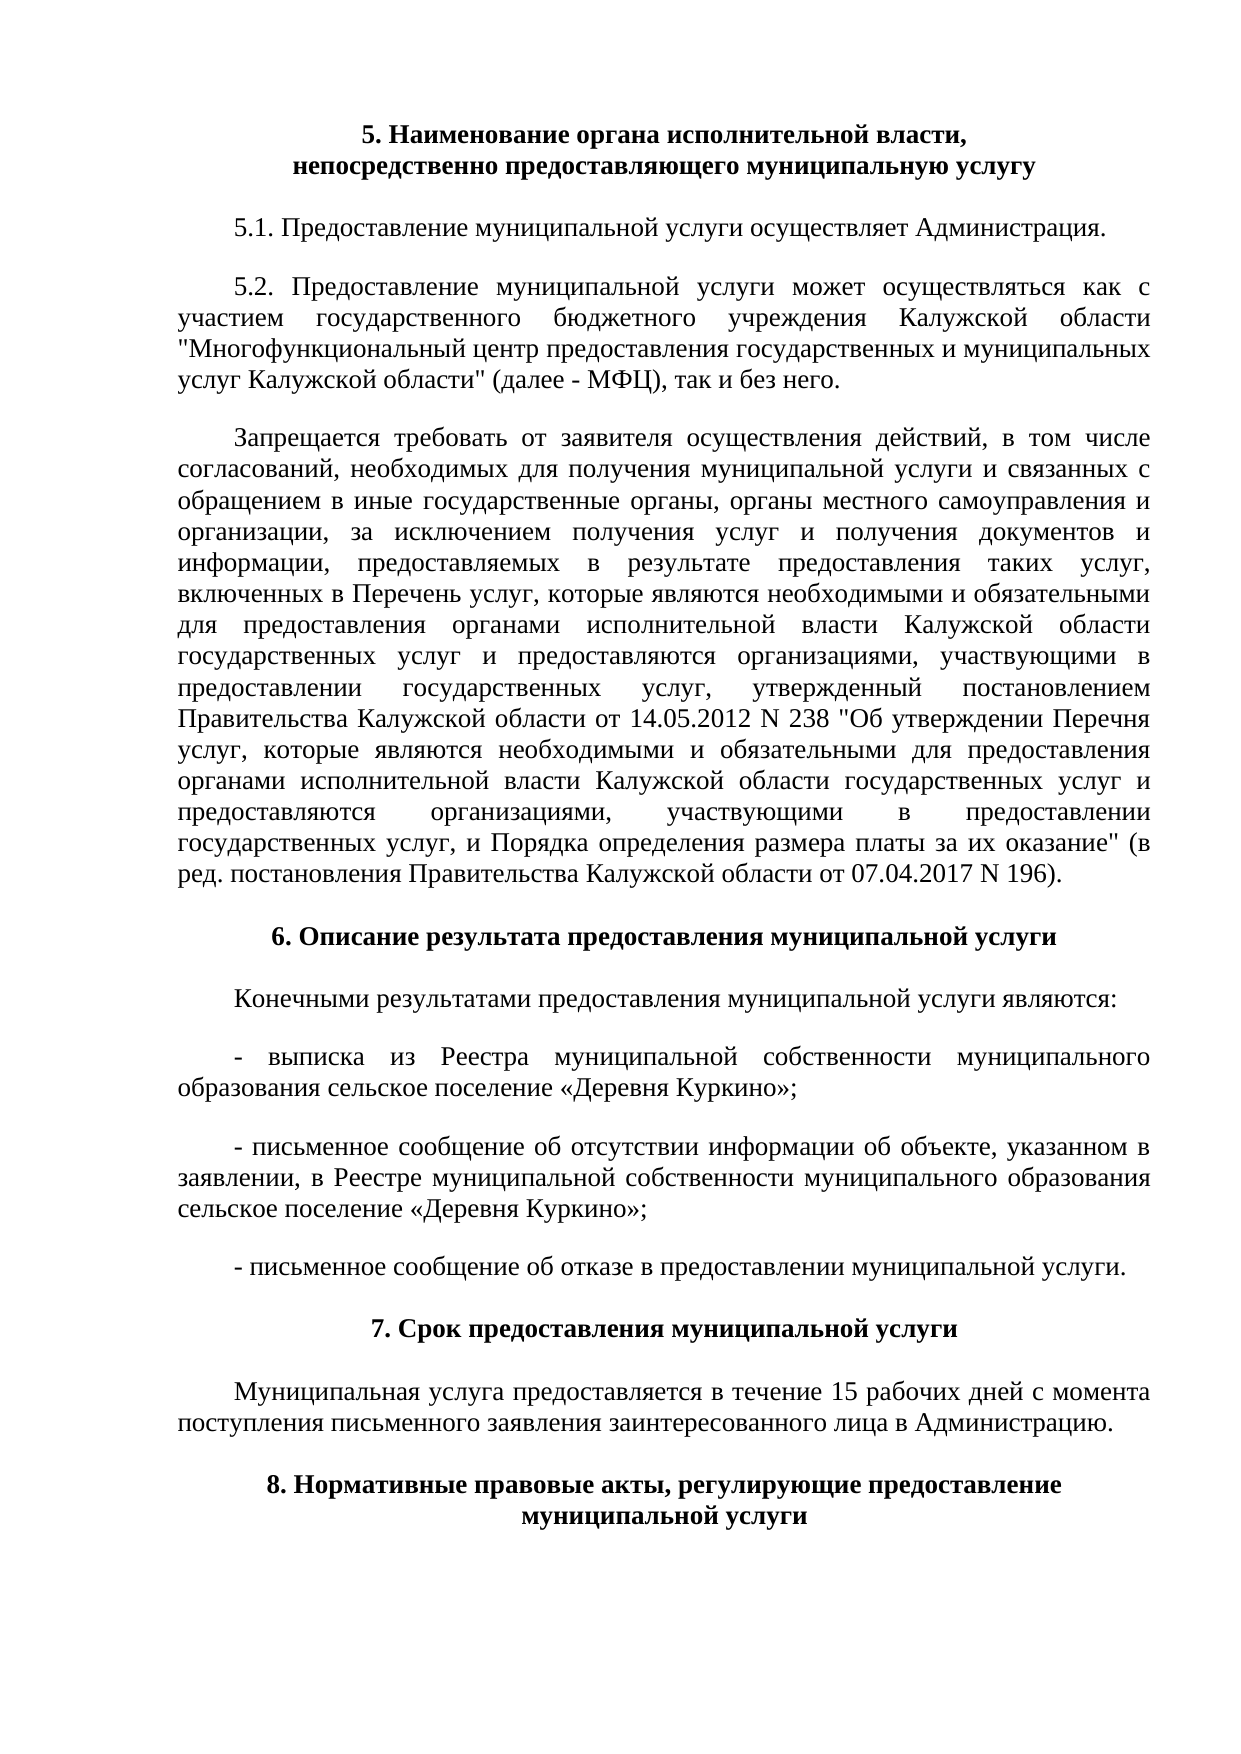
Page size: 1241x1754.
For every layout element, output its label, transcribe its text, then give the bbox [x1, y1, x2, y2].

title непосредственно предоставляющего муниципальную услугу [177, 149, 1152, 180]
text Муниципальная услуга предоставляется в течение 15 рабочих дней с момента поступления письменного заявления заинтересованного лица в Администрацию. [177, 1375, 1152, 1437]
text 5.1. Предоставление муниципальной услуги осуществляет Администрация. [177, 212, 1152, 243]
text Конечными результатами предоставления муниципальной услуги являются: [177, 982, 1152, 1013]
text - письменное сообщение об отказе в предоставлении муниципальной услуги. [177, 1250, 1152, 1281]
title 8. Нормативные правовые акты, регулирующие предоставление [177, 1468, 1152, 1499]
text - выписка из Реестра муниципальной собственности муниципального образования сельское поселение «Деревня Куркино»; [177, 1040, 1152, 1103]
title 7. Срок предоставления муниципальной услуги [177, 1312, 1152, 1344]
text 5.2. Предоставление муниципальной услуги может осуществляться как с участием государственного бюджетного учреждения Калужской области "Многофункциональный центр предоставления государственных и муниципальных услуг Калужской области" (далее - МФЦ), так и без него. [177, 270, 1152, 394]
title 5. Наименование органа исполнительной власти, [177, 118, 1152, 149]
text - письменное сообщение об отсутствии информации об объекте, указанном в заявлении, в Реестре муниципальной собственности муниципального образования сельское поселение «Деревня Куркино»; [177, 1130, 1152, 1223]
text Запрещается требовать от заявителя осуществления действий, в том числе согласований, необходимых для получения муниципальной услуги и связанных с обращением в иные государственные органы, органы местного самоуправления и организации, за исключением получения услуг и получения документов и информации, предоставляемых в результате предоставления таких услуг, включенных в Перечень услуг, которые являются необходимыми и обязательными для предоставления органами исполнительной власти Калужской области государственных услуг и предоставляются организациями, участвующими в предоставлении государственных услуг, утвержденный постановлением Правительства Калужской области от 14.05.2012 N 238 "Об утверждении Перечня услуг, которые являются необходимыми и обязательными для предоставления органами исполнительной власти Калужской области государственных услуг и предоставляются организациями, участвующими в предоставлении государственных услуг, и Порядка определения размера платы за их оказание" (в ред. постановления Правительства Калужской области от 07.04.2017 N 196). [177, 421, 1152, 889]
title 6. Описание результата предоставления муниципальной услуги [177, 920, 1152, 951]
title муниципальной услуги [177, 1499, 1152, 1531]
